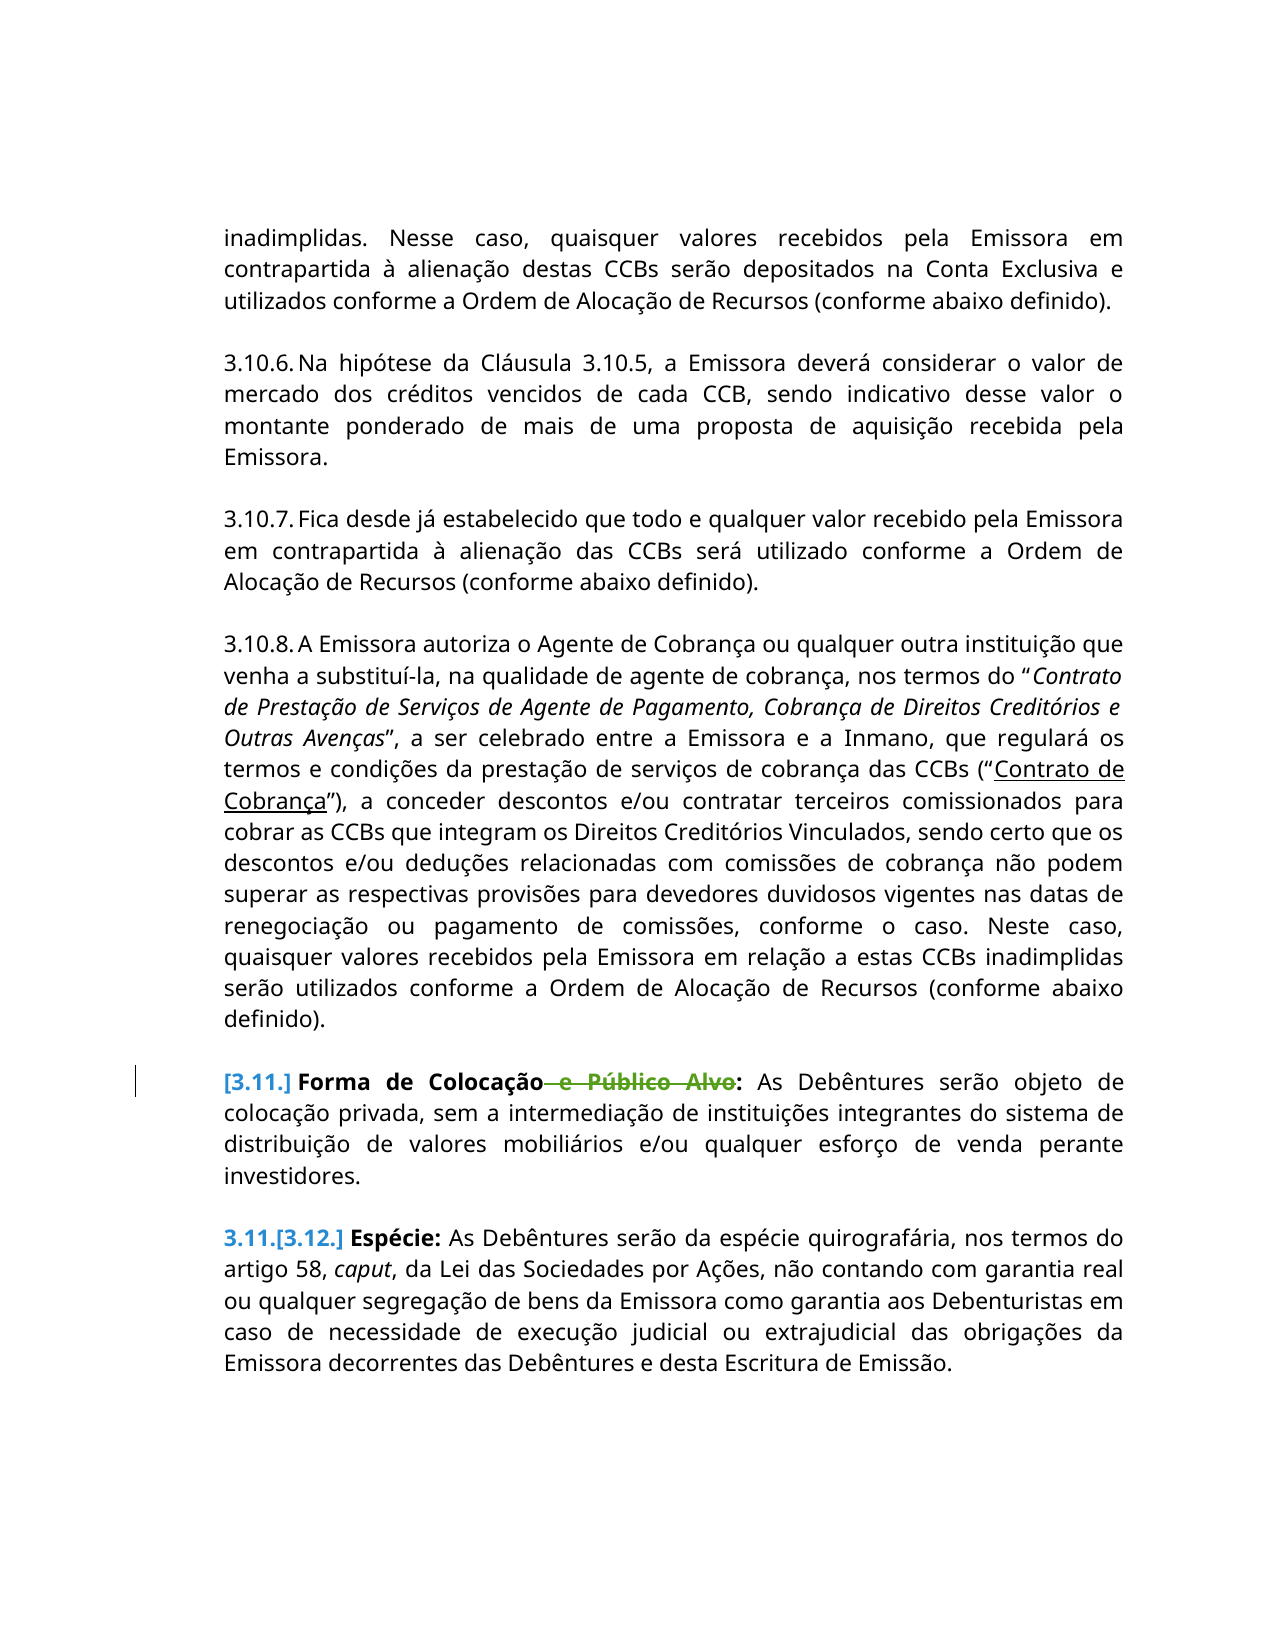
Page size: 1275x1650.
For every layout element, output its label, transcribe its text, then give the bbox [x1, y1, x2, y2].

list A Emissora autoriza o Agente de Cobrança ou qualquer outra instituição que venha a substituí-la, na qualidade de agente de cobrança, nos termos do “Contrato de Prestação de Serviços de Agente de Pagamento, Cobrança de Direitos Creditórios e Outras Avenças”, a ser celebrado entre a Emissora e a Inmano, que regulará os termos e condições da prestação de serviços de cobrança das CCBs (“Contrato de Cobrança”), a conceder descontos e/ou contratar terceiros comissionados para cobrar as CCBs que integram os Direitos Creditórios Vinculados, sendo certo que os descontos e/ou deduções relacionadas com comissões de cobrança não podem superar as respectivas provisões para devedores duvidosos vigentes nas datas de renegociação ou pagamento de comissões, conforme o caso. Neste caso, quaisquer valores recebidos pela Emissora em relação a estas CCBs inadimplidas serão utilizados conforme a Ordem de Alocação de Recursos (conforme abaixo definido). [224, 628, 1124, 1034]
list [224, 222, 1124, 315]
list Forma de Colocação: As Debêntures serão objeto de colocação privada, sem a intermediação de instituições integrantes do sistema de distribuição de valores mobiliários e/ou qualquer esforço de venda perante investidores. [224, 1065, 1124, 1190]
list Na hipótese da Cláusula 3.10.5, a Emissora deverá considerar o valor de mercado dos créditos vencidos de cada CCB, sendo indicativo desse valor o montante ponderado de mais de uma proposta de aquisição recebida pela Emissora. [224, 347, 1124, 472]
list Fica desde já estabelecido que todo e qualquer valor recebido pela Emissora em contrapartida à alienação das CCBs será utilizado conforme a Ordem de Alocação de Recursos (conforme abaixo definido). [224, 503, 1124, 597]
list Espécie: As Debêntures serão da espécie quirografária, nos termos do artigo 58, caput, da Lei das Sociedades por Ações, não contando com garantia real ou qualquer segregação de bens da Emissora como garantia aos Debenturistas em caso de necessidade de execução judicial ou extrajudicial das obrigações da Emissora decorrentes das Debêntures e desta Escritura de Emissão. [224, 1222, 1124, 1378]
